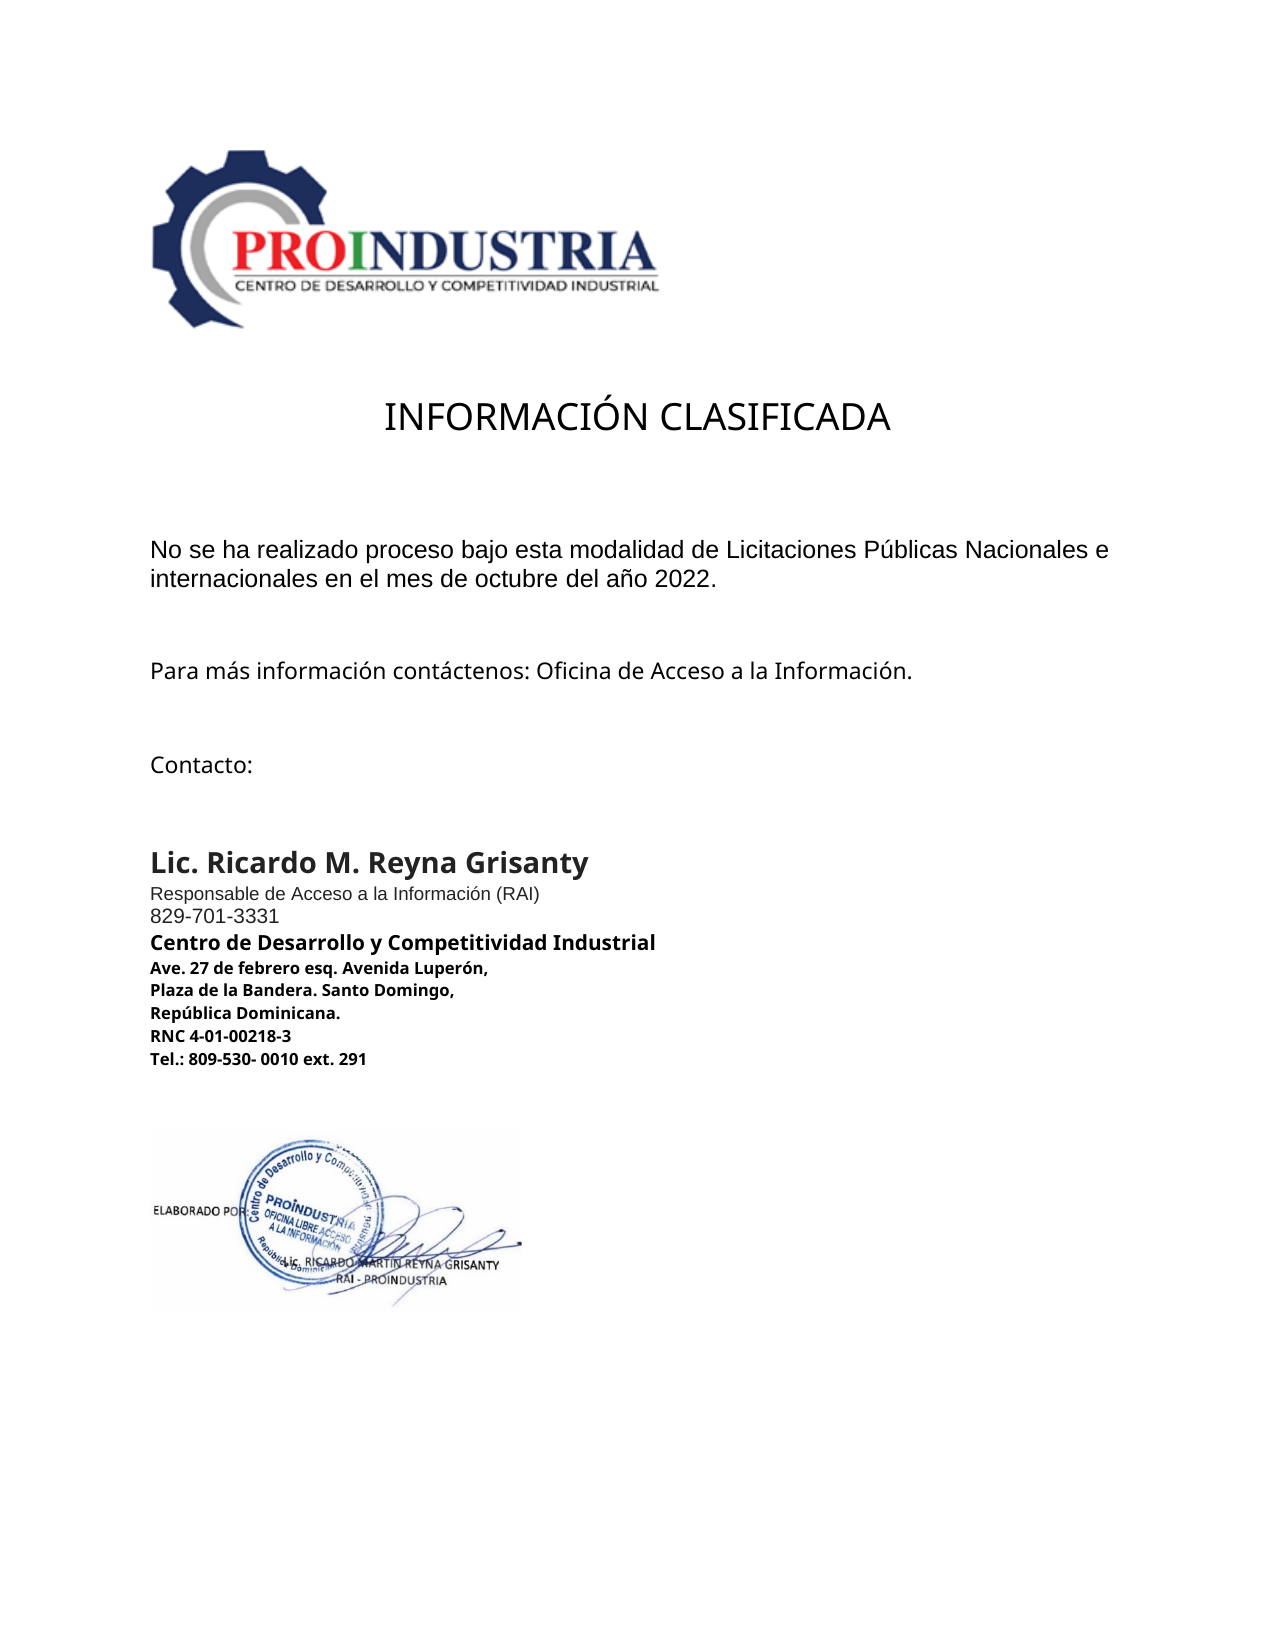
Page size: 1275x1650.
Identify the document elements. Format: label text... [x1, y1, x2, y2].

picture [150, 1131, 522, 1313]
text Para más información contáctenos: Oficina de Acceso a la Información. [150, 655, 1125, 686]
text 829-701-3331 [150, 904, 1125, 928]
text Lic. Ricardo M. Reyna Grisanty [150, 843, 1125, 882]
text Tel.: 809-530- 0010 ext. 291 [150, 1047, 1125, 1070]
text No se ha realizado proceso bajo esta modalidad de Licitaciones Públicas Nacionales e internacionales en el mes de octubre del año 2022. [710, 535, 1125, 593]
text Contacto: [150, 749, 1125, 780]
text Responsable de Acceso a la Información (RAI) [150, 882, 1125, 904]
text Centro de Desarrollo y Competitividad Industrial [150, 928, 1125, 956]
text RNC 4-01-00218-3 [150, 1024, 1125, 1047]
text Ave. 27 de febrero esq. Avenida Luperón, [150, 956, 1125, 979]
text INFORMACIÓN CLASIFICADA [150, 390, 1125, 441]
text Plaza de la Bandera. Santo Domingo, [150, 979, 1125, 1002]
text República Dominicana. [150, 1002, 1125, 1024]
picture [150, 150, 668, 335]
